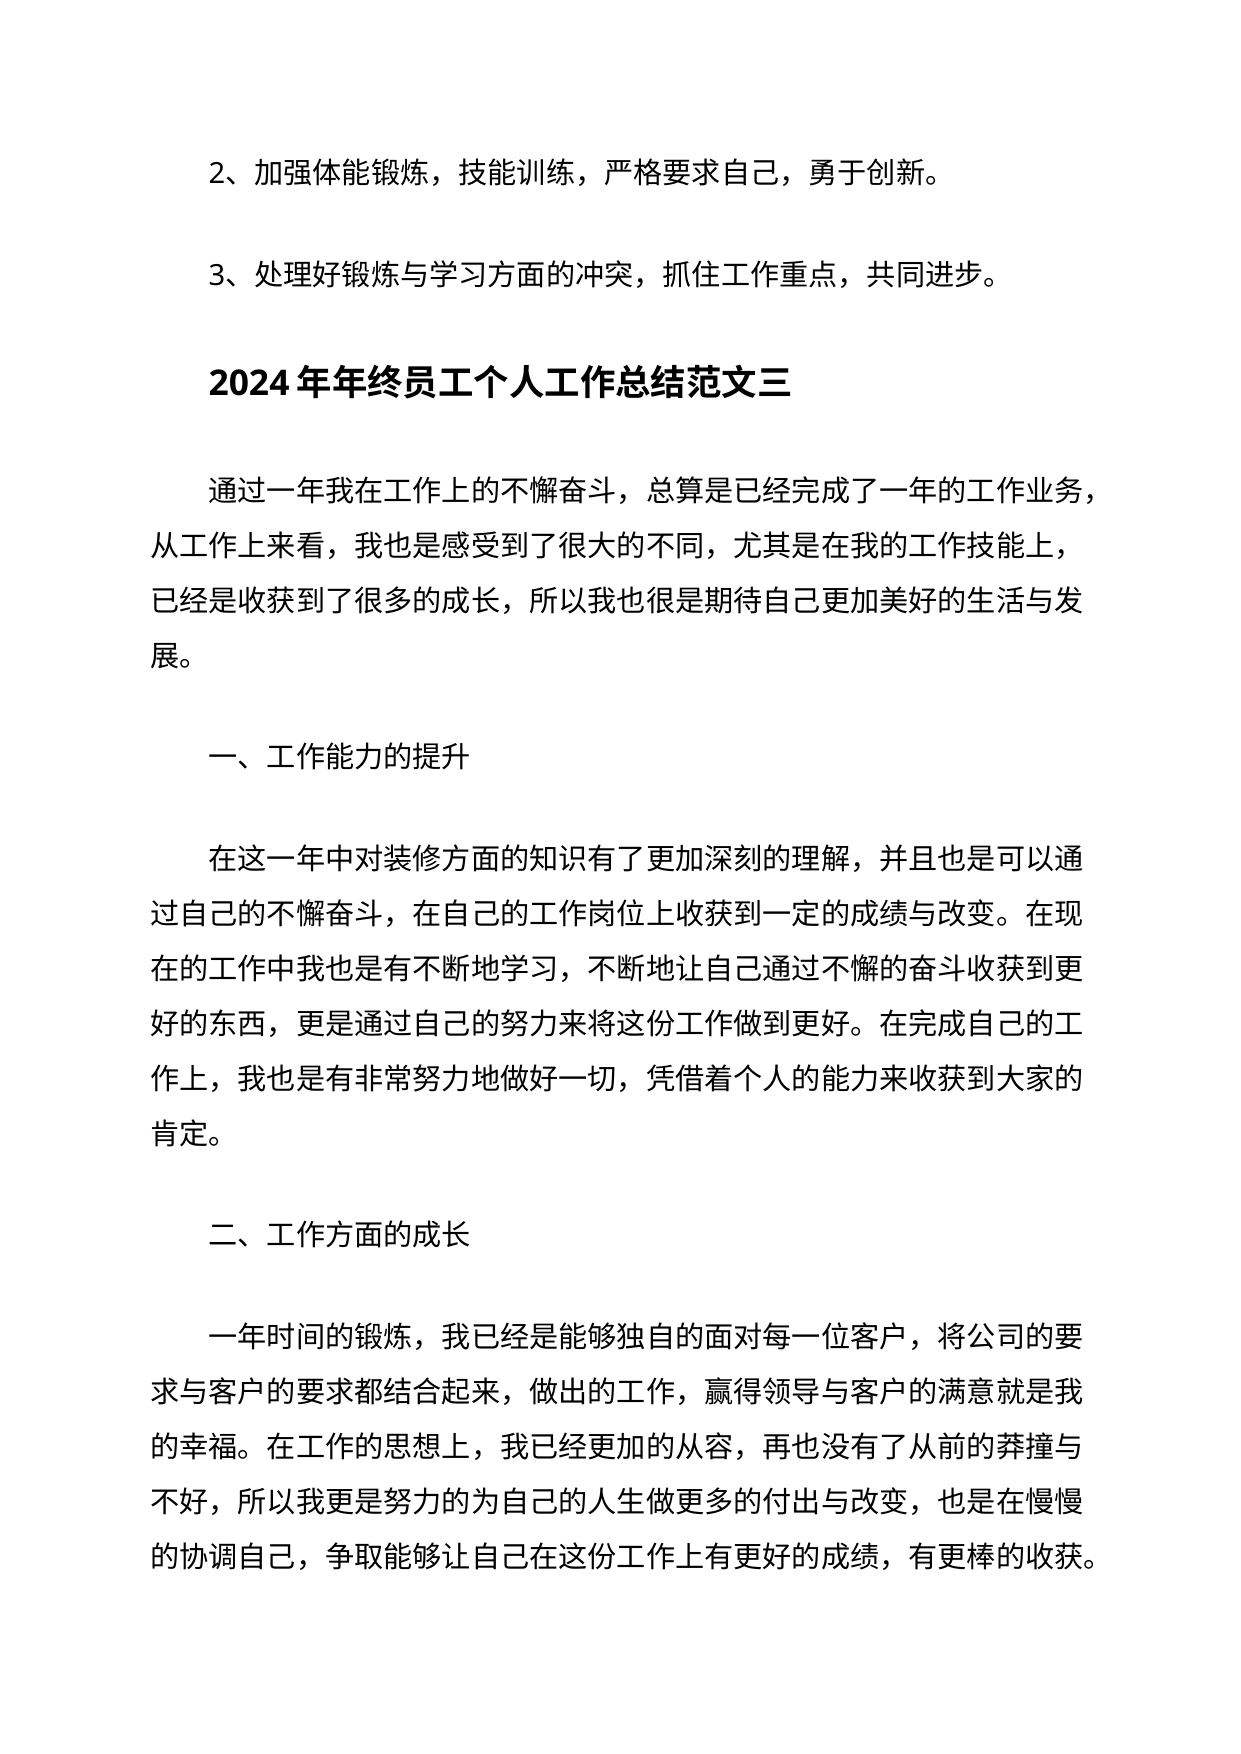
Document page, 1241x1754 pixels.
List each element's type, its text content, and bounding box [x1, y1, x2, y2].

text 2、加强体能锻炼，技能训练，严格要求自己，勇于创新。 [150, 150, 1090, 192]
text 通过一年我在工作上的不懈奋斗，总算是已经完成了一年的工作业务，从工作上来看，我也是感受到了很大的不同，尤其是在我的工作技能上，已经是收获到了很多的成长，所以我也很是期待自己更加美好的生活与发展。 [150, 467, 1090, 674]
text 二、工作方面的成长 [150, 1212, 1090, 1254]
text 2024年年终员工个人工作总结范文三 [150, 354, 1090, 405]
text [150, 1314, 1090, 1576]
text 在这一年中对装修方面的知识有了更加深刻的理解，并且也是可以通过自己的不懈奋斗，在自己的工作岗位上收获到一定的成绩与改变。在现在的工作中我也是有不断地学习，不断地让自己通过不懈的奋斗收获到更好的东西，更是通过自己的努力来将这份工作做到更好。在完成自己的工作上，我也是有非常努力地做好一切，凭借着个人的能力来收获到大家的肯定。 [150, 836, 1090, 1152]
text 3、处理好锻炼与学习方面的冲突，抓住工作重点，共同进步。 [150, 252, 1090, 294]
text 一、工作能力的提升 [150, 734, 1090, 776]
